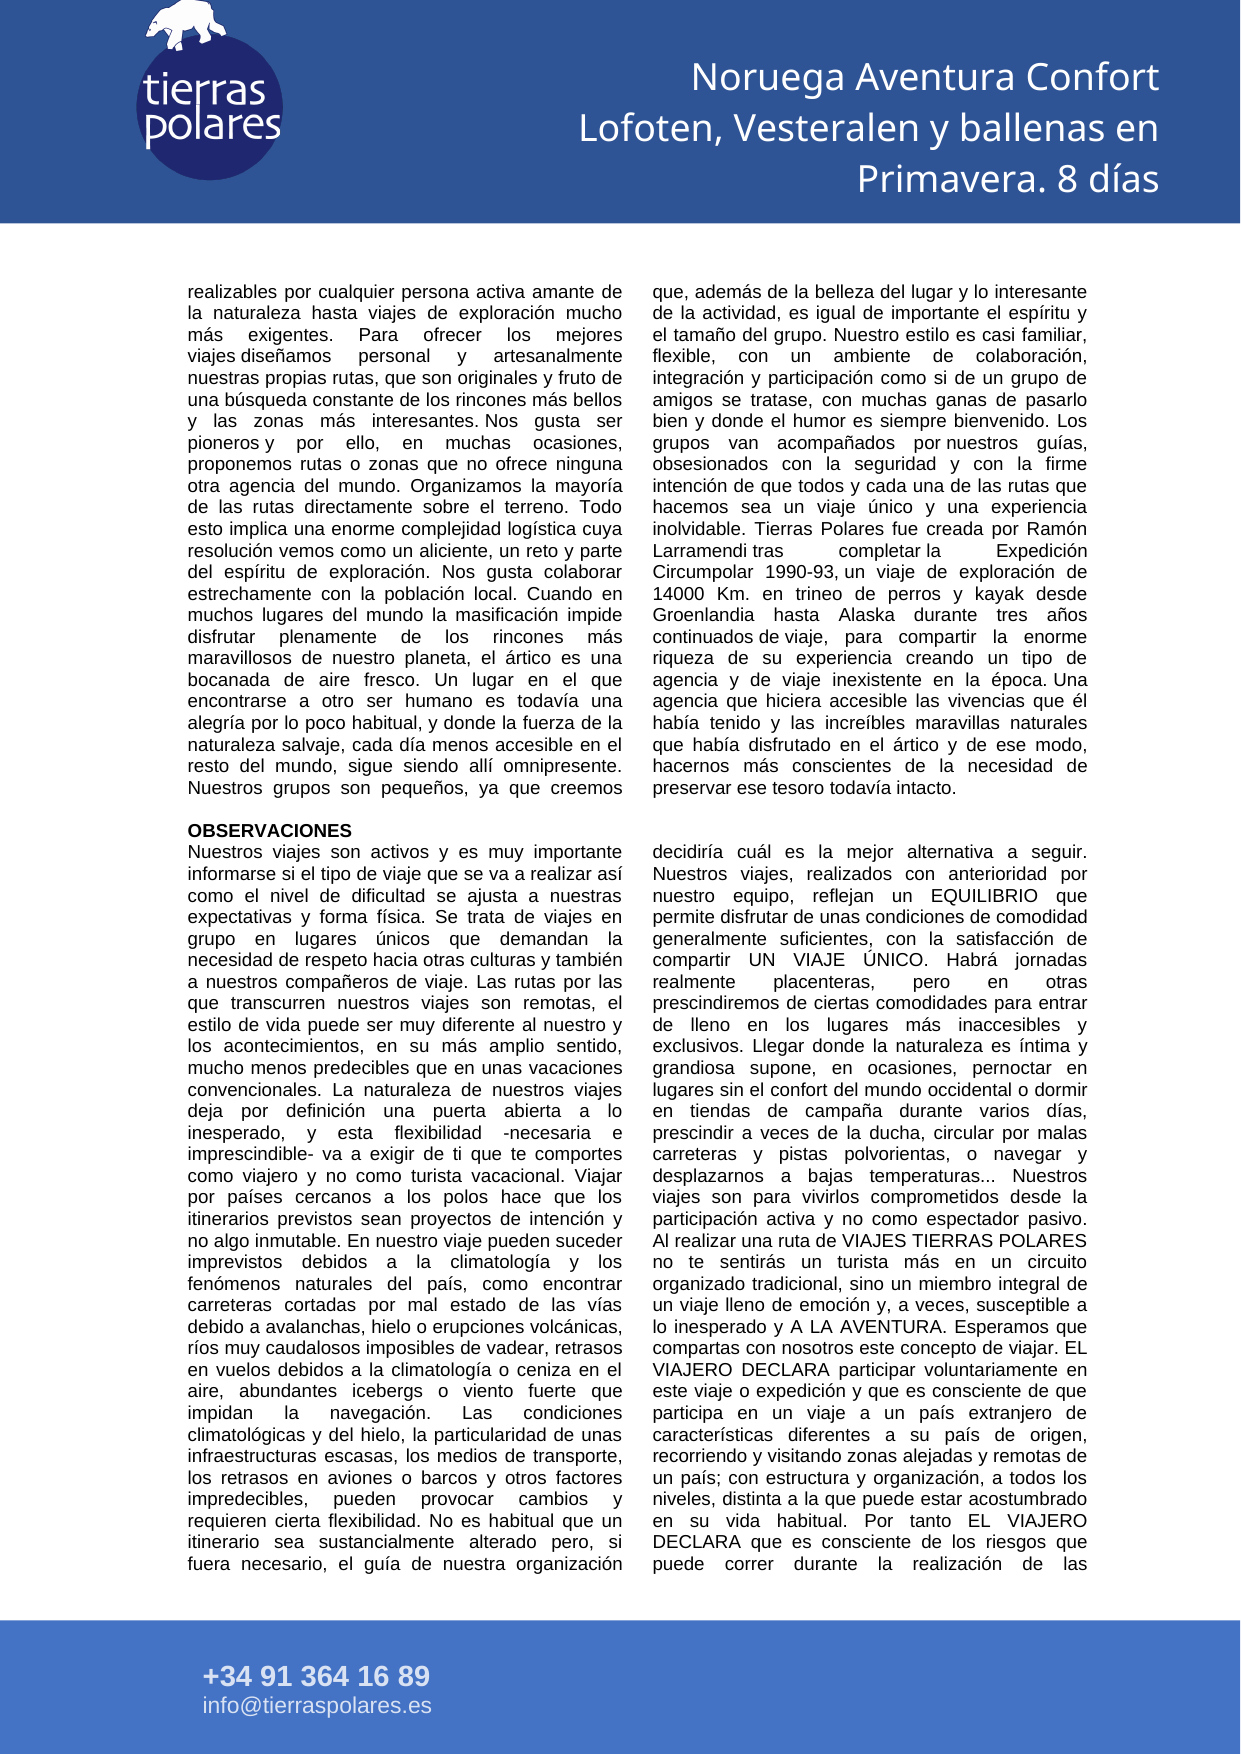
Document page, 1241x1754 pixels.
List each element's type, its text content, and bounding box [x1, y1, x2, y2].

text OBSERVACIONES [187, 820, 1087, 841]
picture [120, 0, 297, 200]
